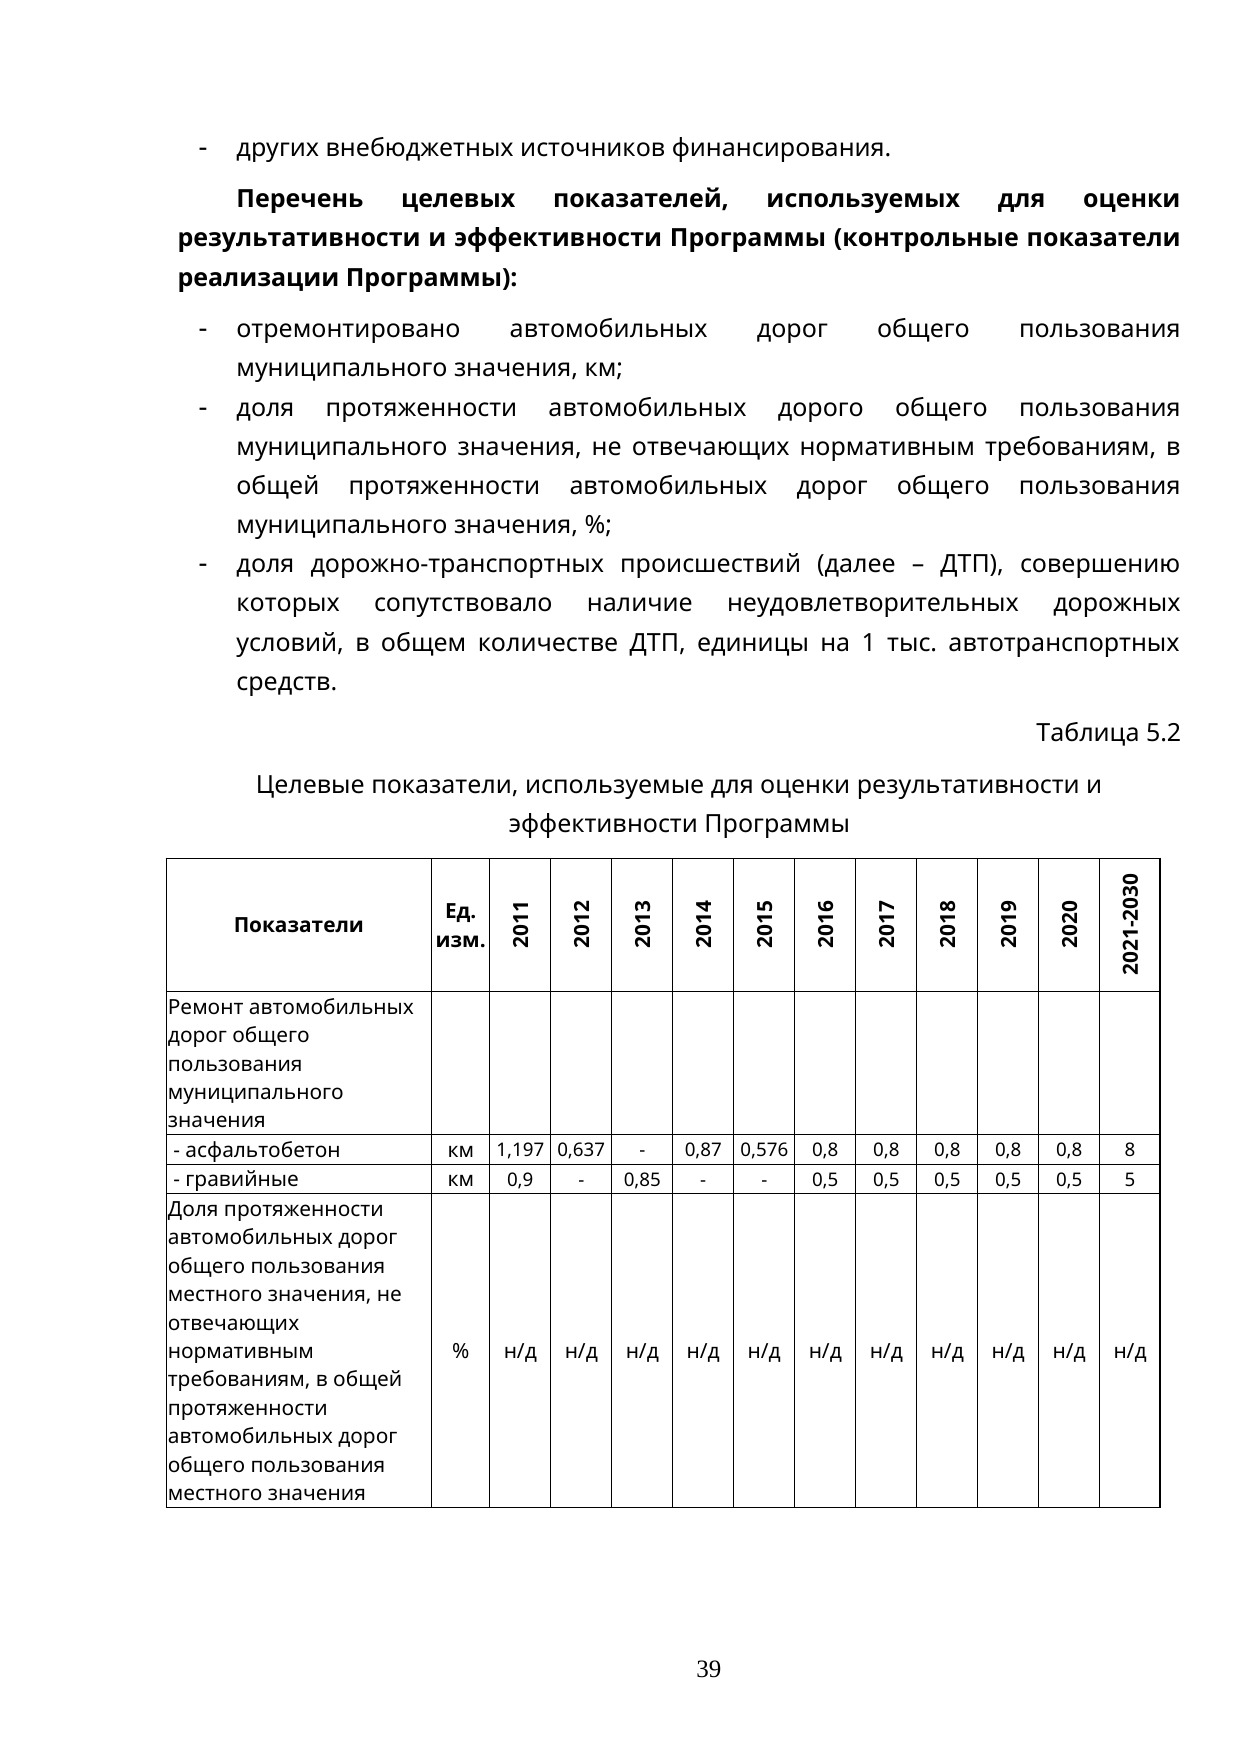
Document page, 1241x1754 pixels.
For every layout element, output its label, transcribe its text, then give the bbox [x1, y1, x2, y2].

table_cell км [432, 1165, 489, 1193]
table_cell 0,8 [856, 1135, 916, 1163]
table_cell [490, 992, 550, 1134]
table_cell 1,197 [490, 1135, 550, 1163]
table_header 2020 [1039, 859, 1099, 991]
text Таблица 5.2 [288, 715, 1181, 749]
list других внебюджетных источников финансирования. [199, 129, 1181, 163]
table_header 2019 [978, 859, 1038, 991]
table_cell [1100, 992, 1159, 1134]
table_cell 0,5 [1039, 1165, 1099, 1193]
table_cell 0,8 [795, 1135, 855, 1163]
table_header 2011 [490, 859, 550, 991]
table_header Ед. изм. [432, 859, 489, 991]
table_cell - [551, 1165, 611, 1193]
table_cell н/д [795, 1194, 855, 1507]
table_cell [432, 992, 489, 1134]
table_cell [1039, 992, 1099, 1134]
table_cell [734, 992, 794, 1134]
table_cell н/д [673, 1194, 733, 1507]
table_header 2016 [795, 859, 855, 991]
table_cell н/д [551, 1194, 611, 1507]
table_cell 0,5 [795, 1165, 855, 1193]
text Целевые показатели, используемые для оценки результативности и эффективности Программы [177, 767, 1181, 840]
table_cell 0,9 [490, 1165, 550, 1193]
table_cell н/д [978, 1194, 1038, 1507]
table_cell - [612, 1135, 672, 1163]
table_cell н/д [917, 1194, 977, 1507]
table_cell [795, 992, 855, 1134]
table_header 2013 [612, 859, 672, 991]
table_cell 0,5 [917, 1165, 977, 1193]
table_cell % [432, 1194, 489, 1507]
table_cell н/д [734, 1194, 794, 1507]
table_header 2012 [551, 859, 611, 991]
table_cell - [734, 1165, 794, 1193]
table_cell Ремонт автомобильных дорог общего пользования муниципального значения [167, 992, 431, 1134]
table_cell 0,5 [978, 1165, 1038, 1193]
table_cell - [673, 1165, 733, 1193]
table_cell [612, 992, 672, 1134]
table_cell н/д [856, 1194, 916, 1507]
list доля протяженности автомобильных дорого общего пользования муниципального значения, не отвечающих нормативным требованиям, в общей протяженности автомобильных дорог общего пользования муниципального значения, %; [199, 389, 1181, 541]
text Перечень целевых показателей, используемых для оценки результативности и эффективности Программы (контрольные показатели реализации Программы): [177, 181, 1181, 293]
table_cell [551, 992, 611, 1134]
table_cell 0,8 [917, 1135, 977, 1163]
table_cell 0,8 [1039, 1135, 1099, 1163]
table_header 2018 [917, 859, 977, 991]
table_header 2017 [856, 859, 916, 991]
table_cell [978, 992, 1038, 1134]
table_header 2014 [673, 859, 733, 991]
table_header 2015 [734, 859, 794, 991]
table_cell н/д [612, 1194, 672, 1507]
table_header Показатели [167, 859, 431, 991]
table_cell 0,637 [551, 1135, 611, 1163]
table_cell 0,8 [978, 1135, 1038, 1163]
table_cell н/д [1100, 1194, 1159, 1507]
list доля дорожно-транспортных происшествий (далее – ДТП), совершению которых сопутствовало наличие неудовлетворительных дорожных условий, в общем количестве ДТП, единицы на 1 тыс. автотранспортных средств. [199, 546, 1181, 697]
table_cell 0,5 [856, 1165, 916, 1193]
table_cell 0,87 [673, 1135, 733, 1163]
table_cell [917, 992, 977, 1134]
table_cell н/д [490, 1194, 550, 1507]
table_cell [673, 992, 733, 1134]
table_header 2021-2030 [1100, 859, 1159, 991]
table_cell - асфальтобетон [167, 1135, 431, 1163]
table_cell 5 [1100, 1165, 1159, 1193]
table_cell 8 [1100, 1135, 1159, 1163]
list отремонтировано автомобильных дорог общего пользования муниципального значения, км; [199, 311, 1181, 384]
table_cell - гравийные [167, 1165, 431, 1193]
table_cell н/д [1039, 1194, 1099, 1507]
table_cell км [432, 1135, 489, 1163]
table_cell 0,576 [734, 1135, 794, 1163]
table_cell [856, 992, 916, 1134]
table_cell 0,85 [612, 1165, 672, 1193]
table_cell Доля протяженности автомобильных дорог общего пользования местного значения, не отвечающих нормативным требованиям, в общей протяженности автомобильных дорог общего пользования местного значения [167, 1194, 431, 1507]
